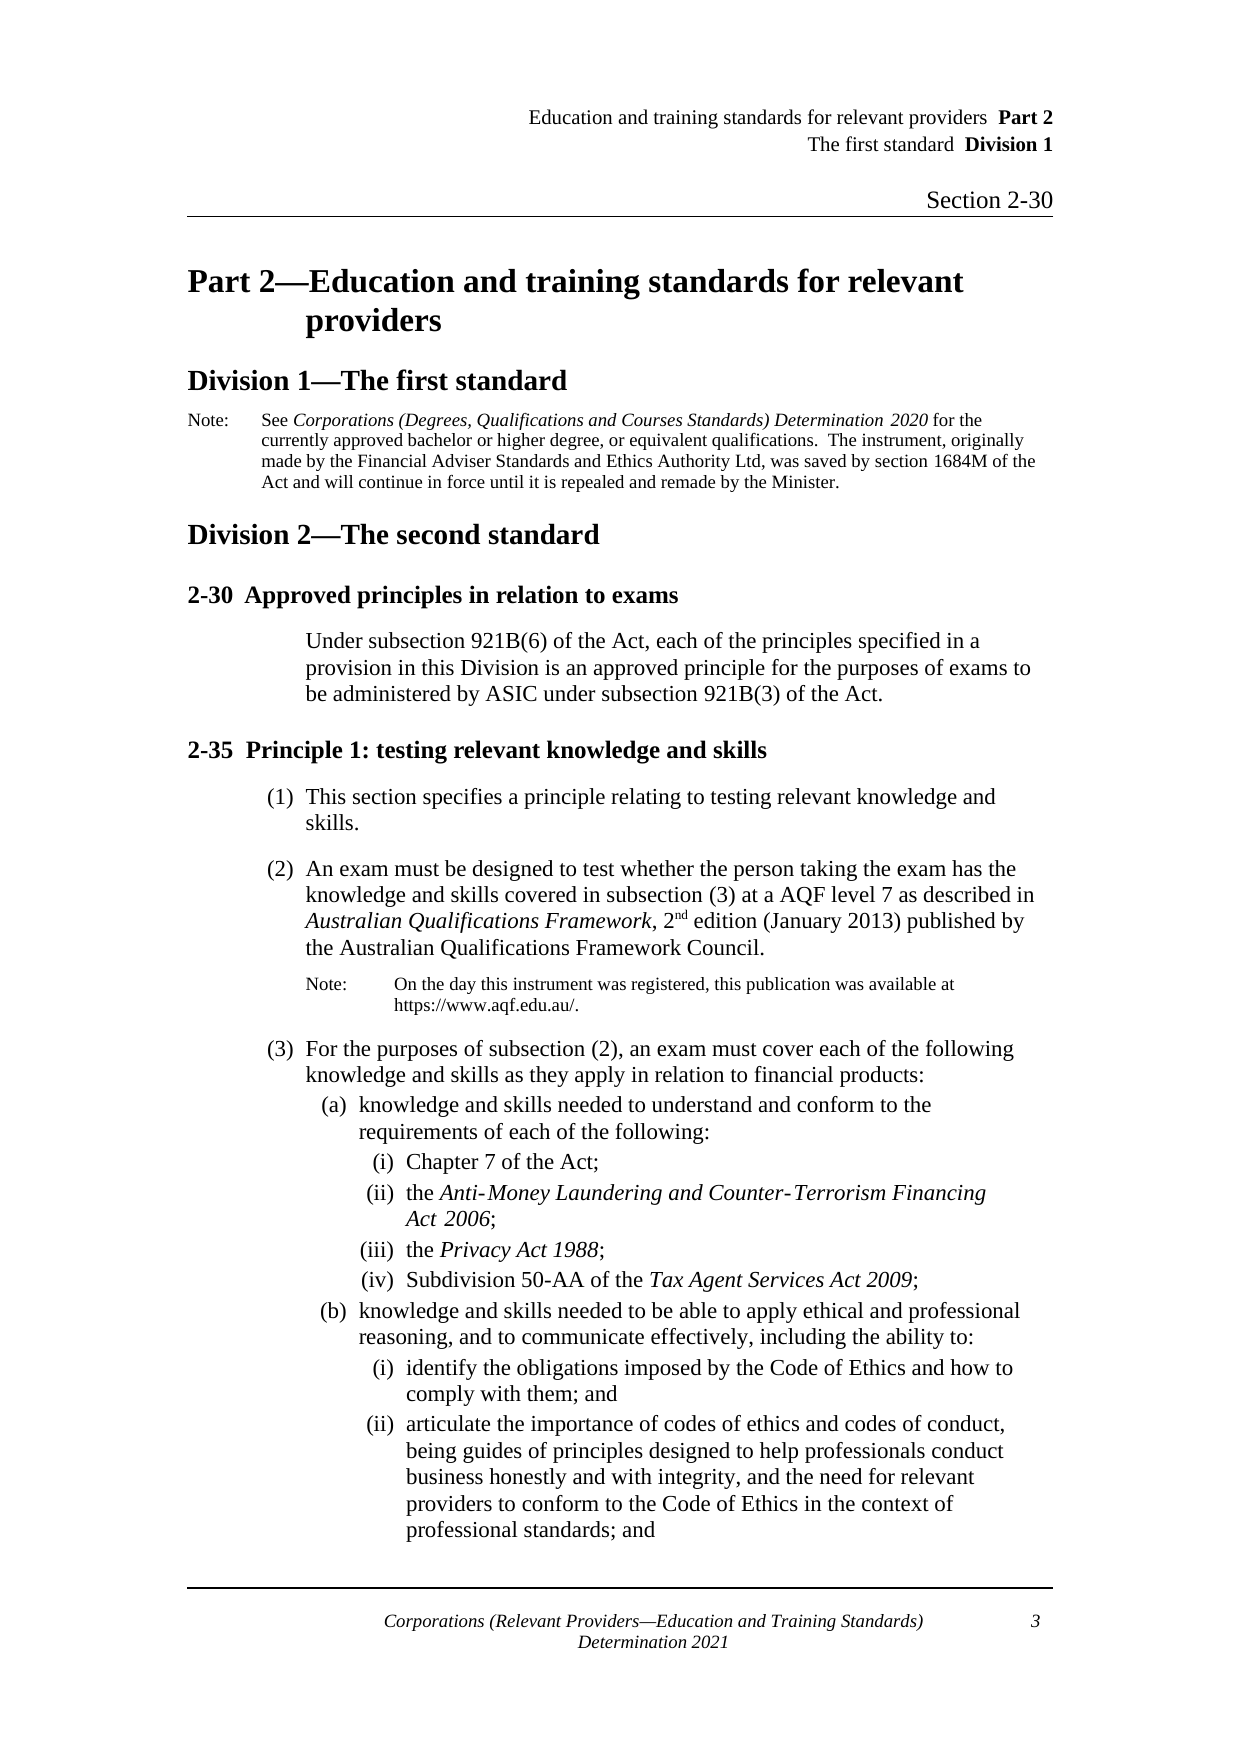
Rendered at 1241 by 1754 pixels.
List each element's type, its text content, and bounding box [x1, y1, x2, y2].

text (1) This section specifies a principle relating to testing relevant knowledge and skills. [187, 783, 1053, 836]
text (ii) articulate the importance of codes of ethics and codes of conduct, being guides of principles designed to help professionals conduct business honestly and with integrity, and the need for relevant providers to conform to the Code of Ethics in the context of professional standards; and [187, 1411, 1053, 1542]
text Note: See Corporations (Degrees, Qualifications and Courses Standards) Determination 2020 for the currently approved bachelor or higher degree, or equivalent qualifications. The instrument, originally made by the Financial Adviser Standards and Ethics Authority Ltd, was saved by section 1684M of the Act and will continue in force until it is repealed and remade by the Minister. [187, 410, 1053, 492]
text Note: On the day this instrument was registered, this publication was available at https://www.aqf.edu.au/. [305, 973, 1053, 1016]
text 2-30 Approved principles in relation to exams [187, 580, 1053, 609]
text (iv) Subdivision 50-AA of the Tax Agent Services Act 2009; [187, 1266, 1053, 1293]
text (3) For the purposes of subsection (2), an exam must cover each of the following knowledge and skills as they apply in relation to financial products: [187, 1034, 1053, 1087]
text (ii) the Anti-Money Laundering and Counter-Terrorism Financing Act 2006; [187, 1179, 1053, 1232]
text 2-35 Principle 1: testing relevant knowledge and skills [187, 736, 1053, 764]
text Division 2—The second standard [187, 517, 1053, 551]
text (a) knowledge and skills needed to understand and conform to the requirements of each of the following: [187, 1091, 1053, 1144]
text Under subsection 921B(6) of the Act, each of the principles specified in a provision in this Division is an approved principle for the purposes of exams to be administered by ASIC under subsection 921B(3) of the Act. [187, 627, 1053, 706]
text Division 1—The first standard [187, 363, 1053, 397]
text Part 2—Education and training standards for relevant providers [187, 262, 1053, 338]
text (i) Chapter 7 of the Act; [187, 1148, 1053, 1175]
text (2) An exam must be designed to test whether the person taking the exam has the knowledge and skills covered in subsection (3) at a AQF level 7 as described in Australian Qualifications Framework, 2nd edition (January 2013) published by the Australian Qualifications Framework Council. [187, 854, 1053, 960]
text (i) identify the obligations imposed by the Code of Ethics and how to comply with them; and [187, 1354, 1053, 1406]
text (iii) the Privacy Act 1988; [187, 1236, 1053, 1262]
text (b) knowledge and skills needed to be able to apply ethical and professional reasoning, and to communicate effectively, including the ability to: [187, 1297, 1053, 1349]
